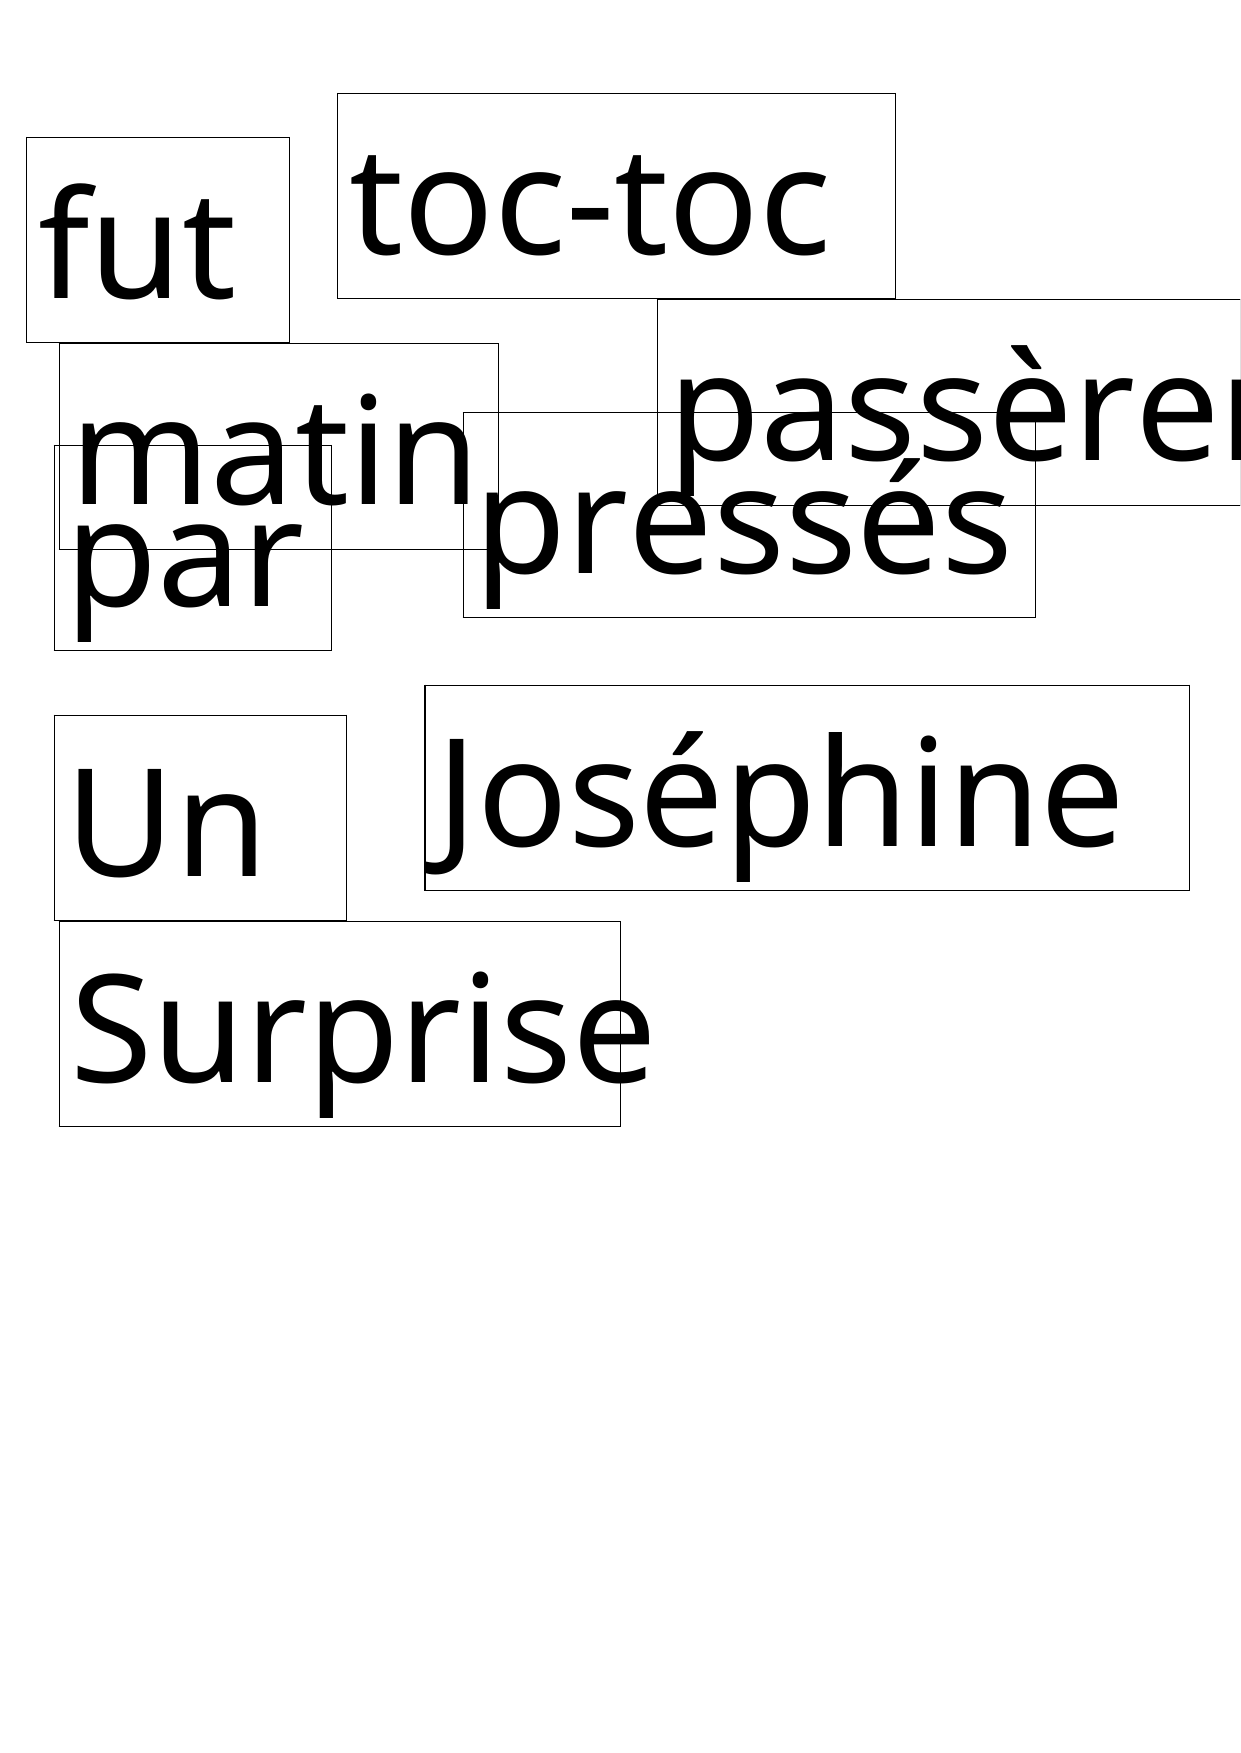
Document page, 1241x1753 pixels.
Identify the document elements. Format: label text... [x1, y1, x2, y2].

table_header Surprise [60, 922, 620, 1126]
table_header pressés [464, 413, 1035, 617]
table_header matin [60, 344, 498, 548]
table_header Un [55, 716, 346, 920]
table_header toc-toc [338, 94, 895, 298]
table_header Joséphine [426, 686, 1189, 890]
table_header fut [27, 138, 289, 342]
table_header par [55, 446, 331, 650]
table_header passèrent [658, 300, 1240, 504]
